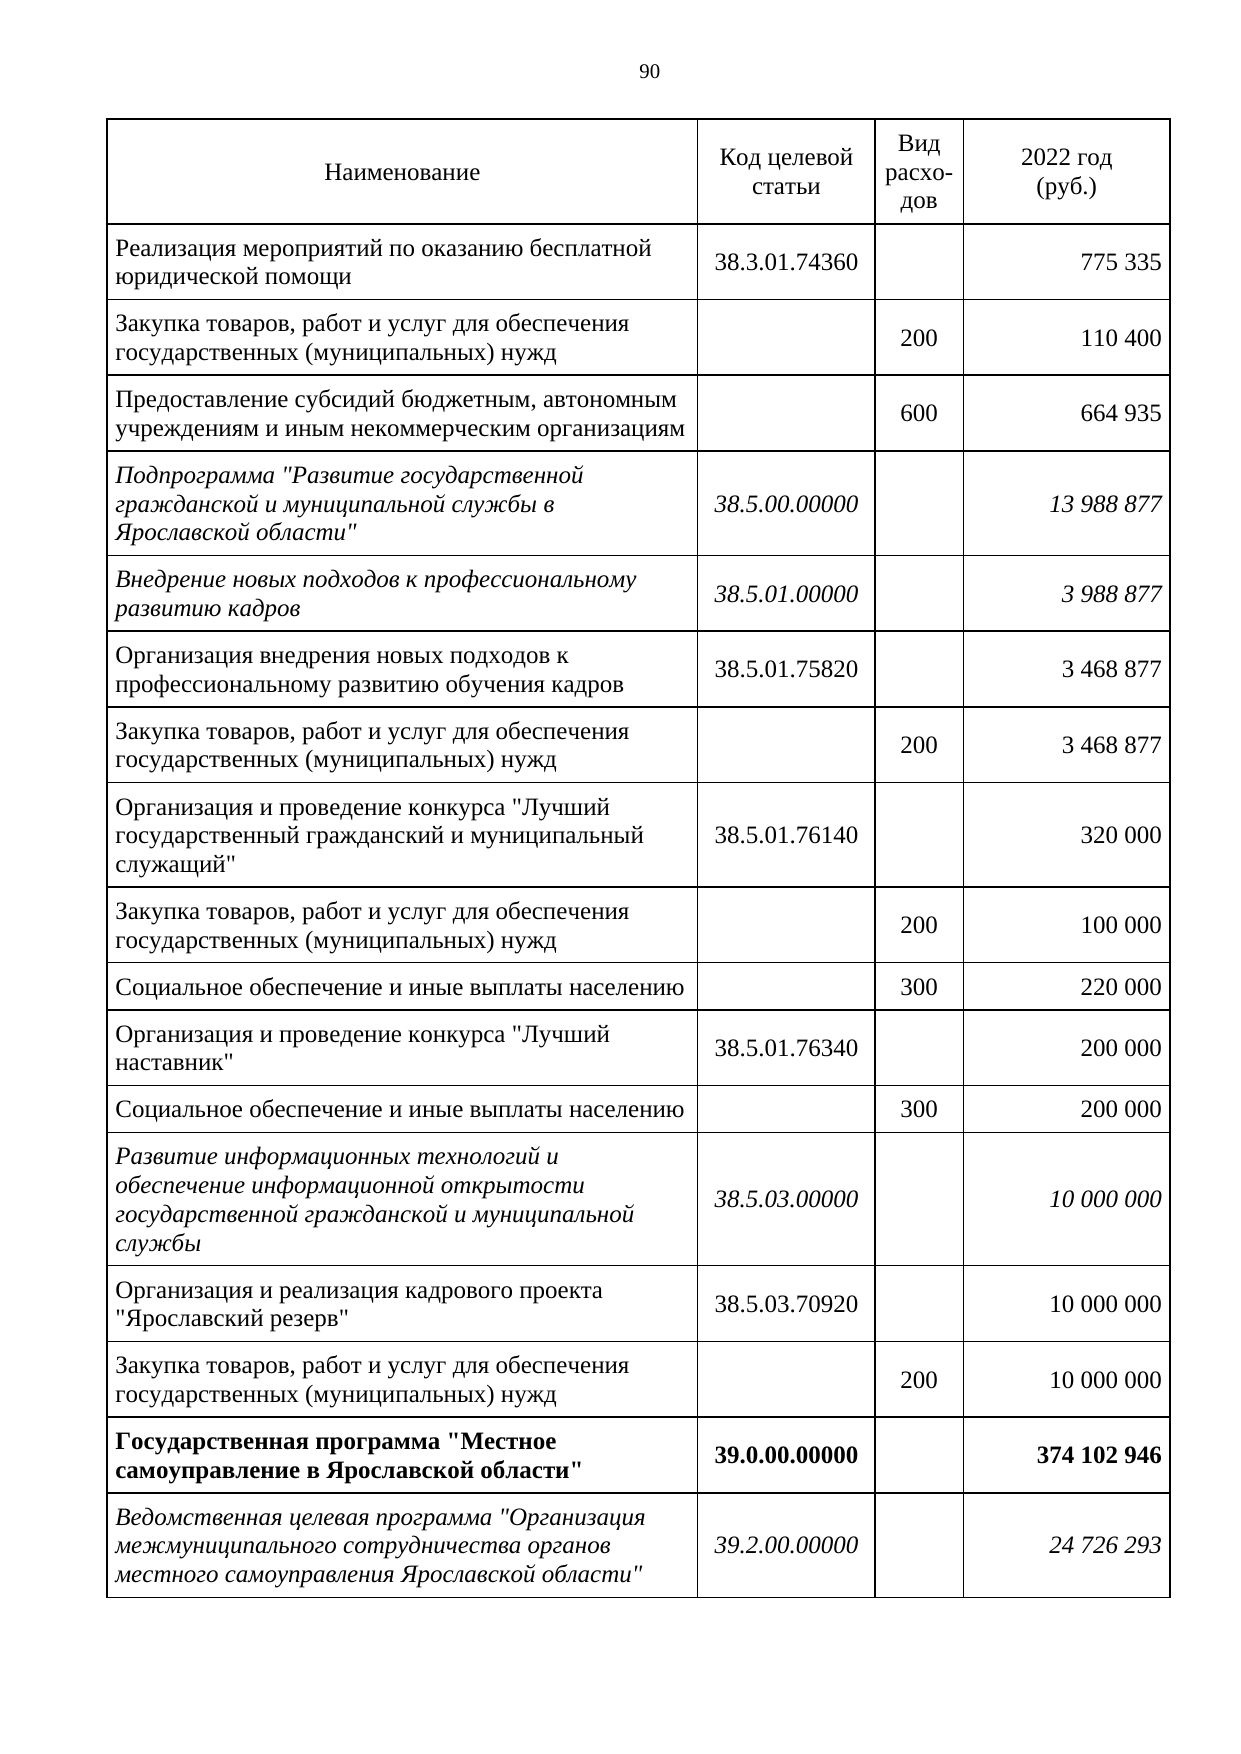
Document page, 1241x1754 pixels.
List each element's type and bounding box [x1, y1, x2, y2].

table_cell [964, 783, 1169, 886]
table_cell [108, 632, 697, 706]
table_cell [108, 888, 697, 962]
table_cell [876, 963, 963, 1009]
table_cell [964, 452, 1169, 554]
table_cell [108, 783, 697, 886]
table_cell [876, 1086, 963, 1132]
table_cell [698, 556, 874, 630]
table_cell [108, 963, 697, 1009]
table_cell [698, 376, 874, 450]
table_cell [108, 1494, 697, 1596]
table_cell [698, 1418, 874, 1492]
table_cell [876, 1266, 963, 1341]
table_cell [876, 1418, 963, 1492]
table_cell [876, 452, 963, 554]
table_header [698, 120, 874, 223]
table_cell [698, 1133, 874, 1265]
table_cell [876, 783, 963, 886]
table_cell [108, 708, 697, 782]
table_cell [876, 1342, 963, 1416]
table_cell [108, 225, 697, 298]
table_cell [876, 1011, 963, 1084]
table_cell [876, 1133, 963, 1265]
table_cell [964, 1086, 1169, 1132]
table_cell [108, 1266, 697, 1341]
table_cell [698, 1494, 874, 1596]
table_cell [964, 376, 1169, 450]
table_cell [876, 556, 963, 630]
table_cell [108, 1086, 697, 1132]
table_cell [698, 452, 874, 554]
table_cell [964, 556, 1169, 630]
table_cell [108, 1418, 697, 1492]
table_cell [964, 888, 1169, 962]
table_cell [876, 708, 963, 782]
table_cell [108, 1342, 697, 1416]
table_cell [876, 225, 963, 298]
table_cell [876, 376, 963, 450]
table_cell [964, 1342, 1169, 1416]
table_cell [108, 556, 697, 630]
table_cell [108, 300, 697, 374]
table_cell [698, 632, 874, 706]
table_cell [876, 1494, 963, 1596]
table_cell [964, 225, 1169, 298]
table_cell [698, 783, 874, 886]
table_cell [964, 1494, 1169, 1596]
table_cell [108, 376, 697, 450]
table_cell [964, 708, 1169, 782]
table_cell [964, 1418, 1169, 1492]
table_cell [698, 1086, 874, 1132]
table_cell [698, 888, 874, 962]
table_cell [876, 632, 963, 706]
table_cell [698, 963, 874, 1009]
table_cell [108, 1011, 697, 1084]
table_header [964, 120, 1169, 223]
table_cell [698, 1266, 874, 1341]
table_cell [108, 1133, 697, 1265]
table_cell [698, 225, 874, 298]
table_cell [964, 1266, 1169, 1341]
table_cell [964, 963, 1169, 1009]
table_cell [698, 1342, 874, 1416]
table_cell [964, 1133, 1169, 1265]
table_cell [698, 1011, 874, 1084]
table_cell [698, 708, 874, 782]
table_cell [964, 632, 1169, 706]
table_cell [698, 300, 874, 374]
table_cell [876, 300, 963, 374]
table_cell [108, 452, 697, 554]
table_header [876, 120, 963, 223]
table_header [108, 120, 697, 223]
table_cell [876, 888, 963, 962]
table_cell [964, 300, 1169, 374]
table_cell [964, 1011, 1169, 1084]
